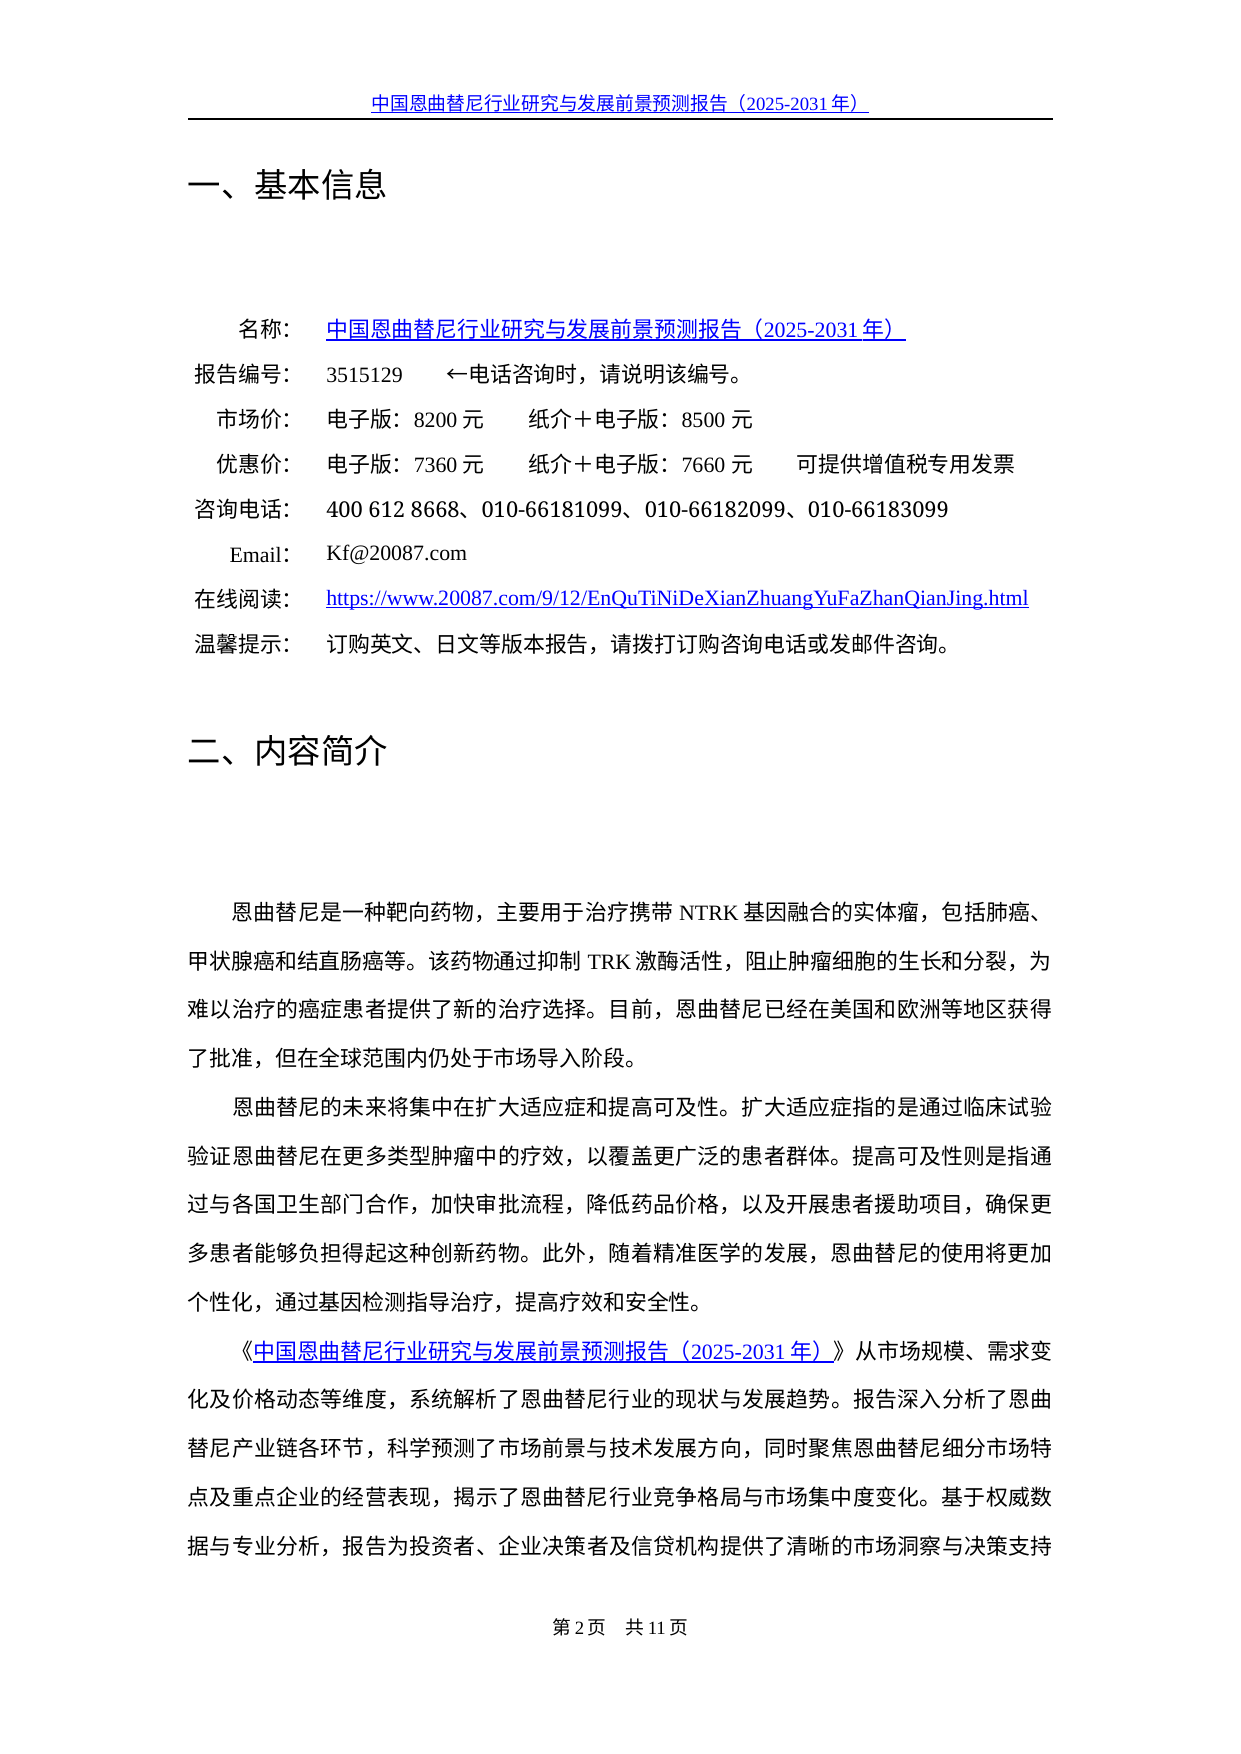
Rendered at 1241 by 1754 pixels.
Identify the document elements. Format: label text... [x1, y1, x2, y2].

table_cell 电子版：8200 元 纸介＋电子版：8500 元 [315, 402, 1073, 447]
title 一、基本信息 [187, 150, 1053, 215]
table_cell 3515129 ←电话咨询时，请说明该编号。 [315, 357, 1073, 402]
table_cell 咨询电话： [167, 492, 315, 537]
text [187, 894, 1053, 1561]
table_cell 优惠价： [167, 447, 315, 492]
table_cell Email： [167, 537, 315, 582]
table_cell 温馨提示： [167, 627, 315, 672]
table_header 名称： [167, 312, 315, 357]
table_cell 电子版：7360 元 纸介＋电子版：7660 元 可提供增值税专用发票 [315, 447, 1073, 492]
table_header 中国恩曲替尼行业研究与发展前景预测报告（2025-2031年） [315, 312, 1073, 357]
table_cell Kf@20087.com [315, 537, 1073, 582]
table_cell 在线阅读： [167, 582, 315, 627]
table_cell 报告编号： [167, 357, 315, 402]
table_cell 400 612 8668、010-66181099、010-66182099、010-66183099 [315, 492, 1073, 537]
title 二、内容简介 [187, 717, 1053, 782]
table_cell 市场价： [167, 402, 315, 447]
table_cell 订购英文、日文等版本报告，请拨打订购咨询电话或发邮件咨询。 [315, 627, 1073, 672]
table_cell [315, 582, 1073, 627]
